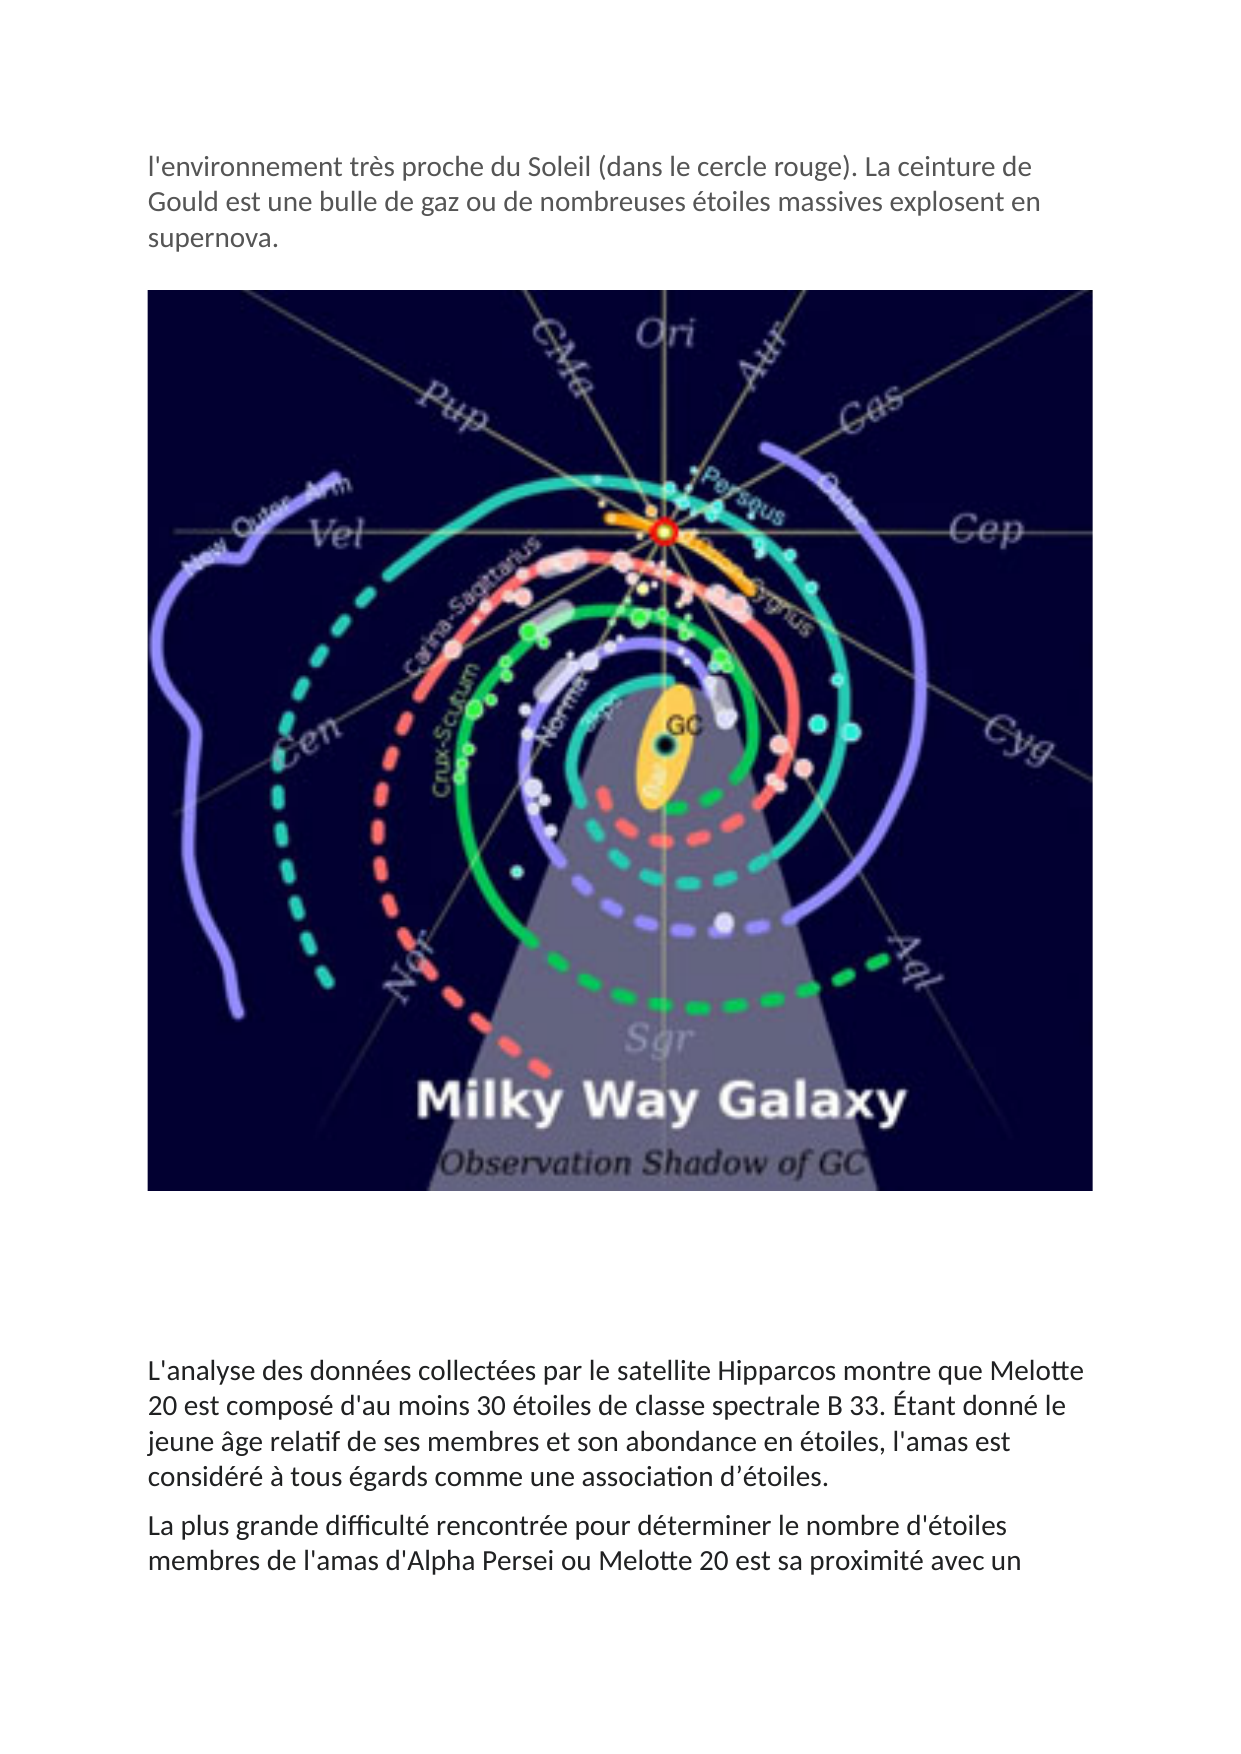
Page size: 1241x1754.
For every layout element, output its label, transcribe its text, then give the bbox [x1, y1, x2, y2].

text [148, 148, 1093, 254]
text L'analyse des données collectées par le satellite Hipparcos montre que Melotte 20 est composé d'au moins 30 étoiles de classe spectrale B 33. Étant donné le jeune âge relatif de ses membres et son abondance en étoiles, l'amas est considéré à tous égards comme une association d’étoiles. [148, 1352, 1093, 1494]
picture [147, 290, 1093, 1191]
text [148, 1507, 1093, 1578]
